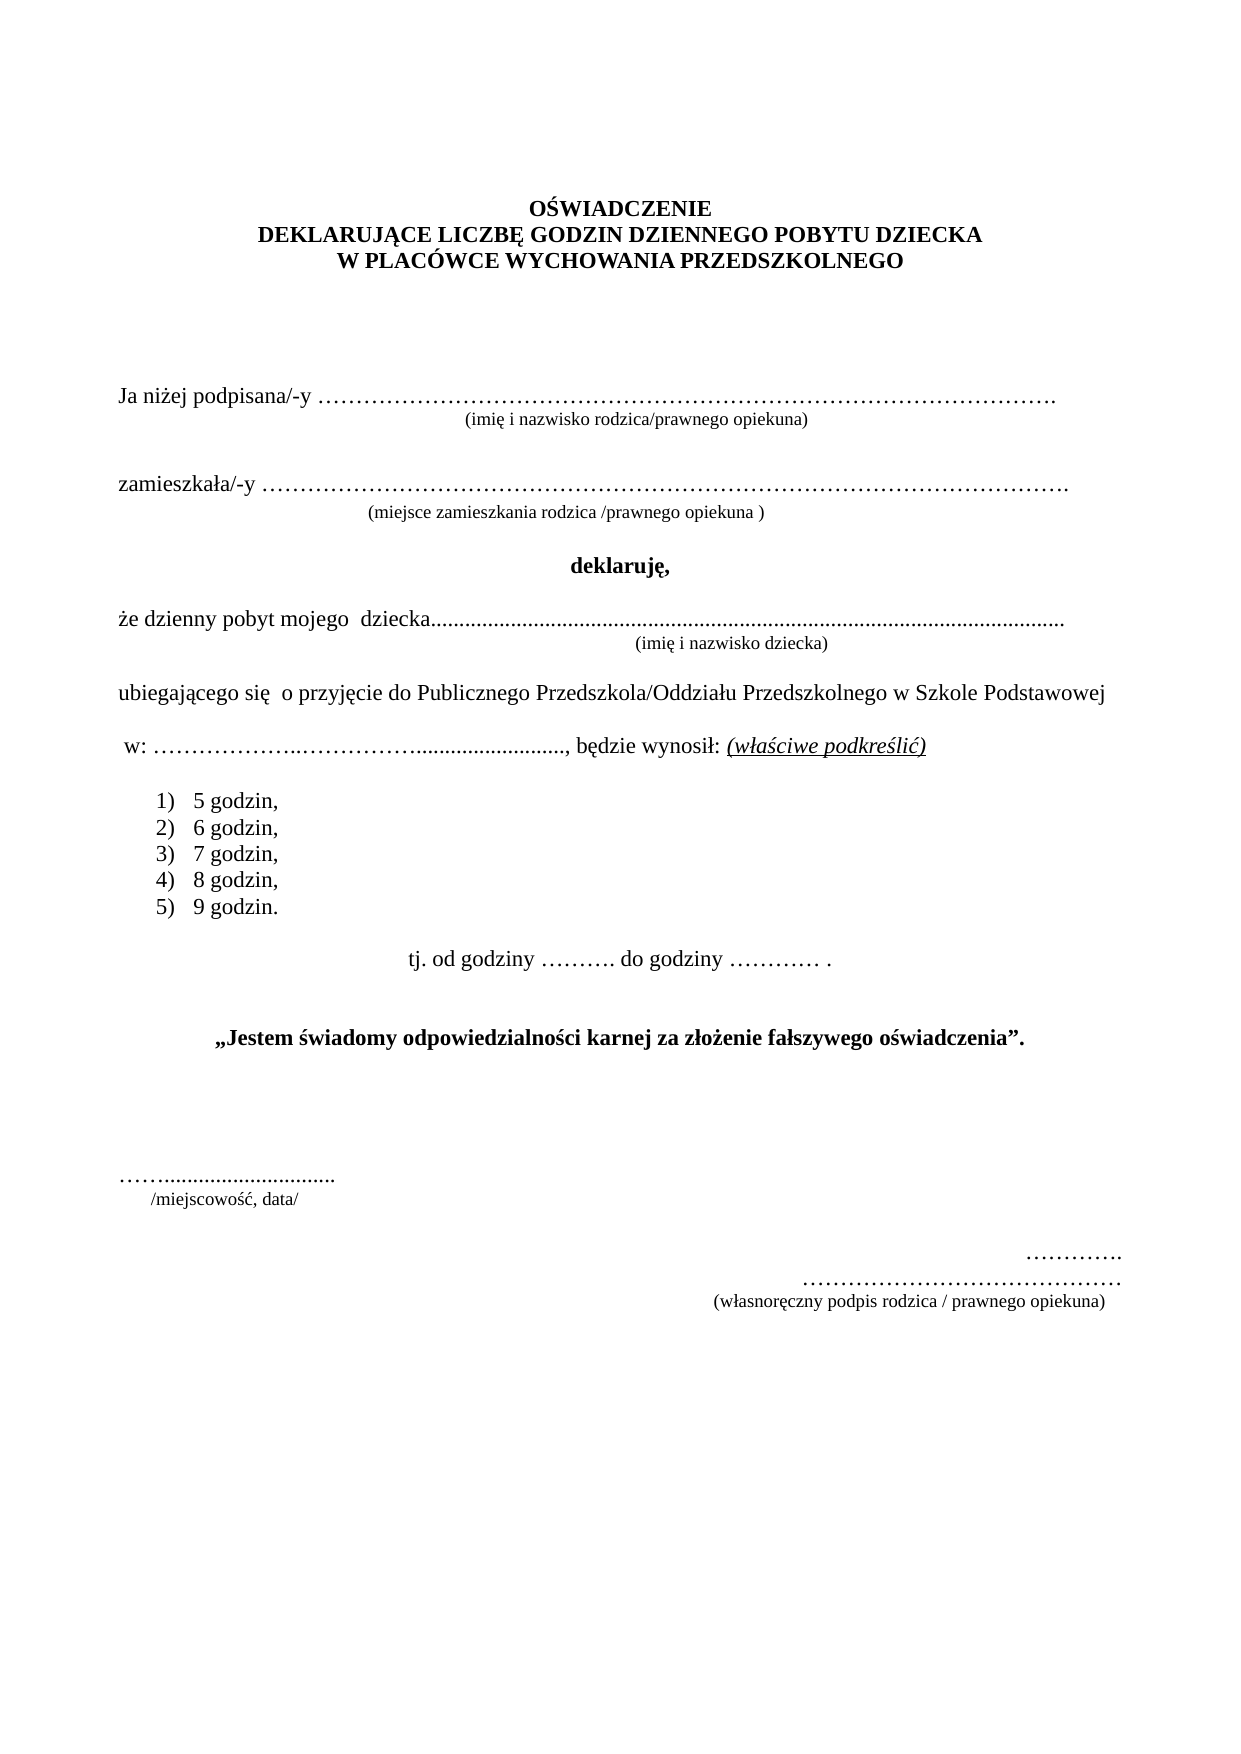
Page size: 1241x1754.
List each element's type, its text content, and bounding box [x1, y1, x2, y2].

text w: ………………..…………….........................., będzie wynosił: (właściwe podkreślić) [118, 732, 1122, 758]
text (imię i nazwisko rodzica/prawnego opiekuna) [340, 408, 1122, 429]
text „Jestem świadomy odpowiedzialności karnej za złożenie fałszywego oświadczenia”. [118, 1024, 1122, 1051]
text deklaruję, [118, 552, 1122, 579]
text …….............................. [118, 1161, 1122, 1187]
text (miejsce zamieszkania rodzica /prawnego opiekuna ) [118, 501, 1122, 522]
list 6 godzin, [156, 814, 1122, 840]
text zamieszkała/-y ……………………………………………………………………………………………. [118, 471, 1122, 497]
list 5 godzin, [156, 787, 1122, 814]
text Ja niżej podpisana/-y ……………………………………………………………………………………. [118, 382, 1122, 408]
list 8 godzin, [156, 866, 1122, 893]
text tj. od godziny ………. do godziny ………… . [118, 945, 1122, 972]
text DEKLARUJĄCE LICZBĘ GODZIN DZIENNEGO POBYTU DZIECKA W PLACÓWCE WYCHOWANIA PRZEDSZKOLNEGO [118, 221, 1122, 274]
text OŚWIADCZENIE [118, 195, 1122, 221]
list 9 godzin. [156, 893, 1122, 919]
text (własnoręczny podpis rodzica / prawnego opiekuna) [118, 1290, 1122, 1312]
list 7 godzin, [156, 840, 1122, 866]
text ubiegającego się o przyjęcie do Publicznego Przedszkola/Oddziału Przedszkolnego w Szkole Podstawowej [118, 679, 1122, 706]
text (imię i nazwisko dziecka) [561, 632, 1122, 653]
text ………….…………………………………… [118, 1209, 1122, 1290]
text że dzienny pobyt mojego dziecka............................................................................................................... [118, 605, 1122, 632]
text /miejscowość, data/ [118, 1187, 1122, 1209]
